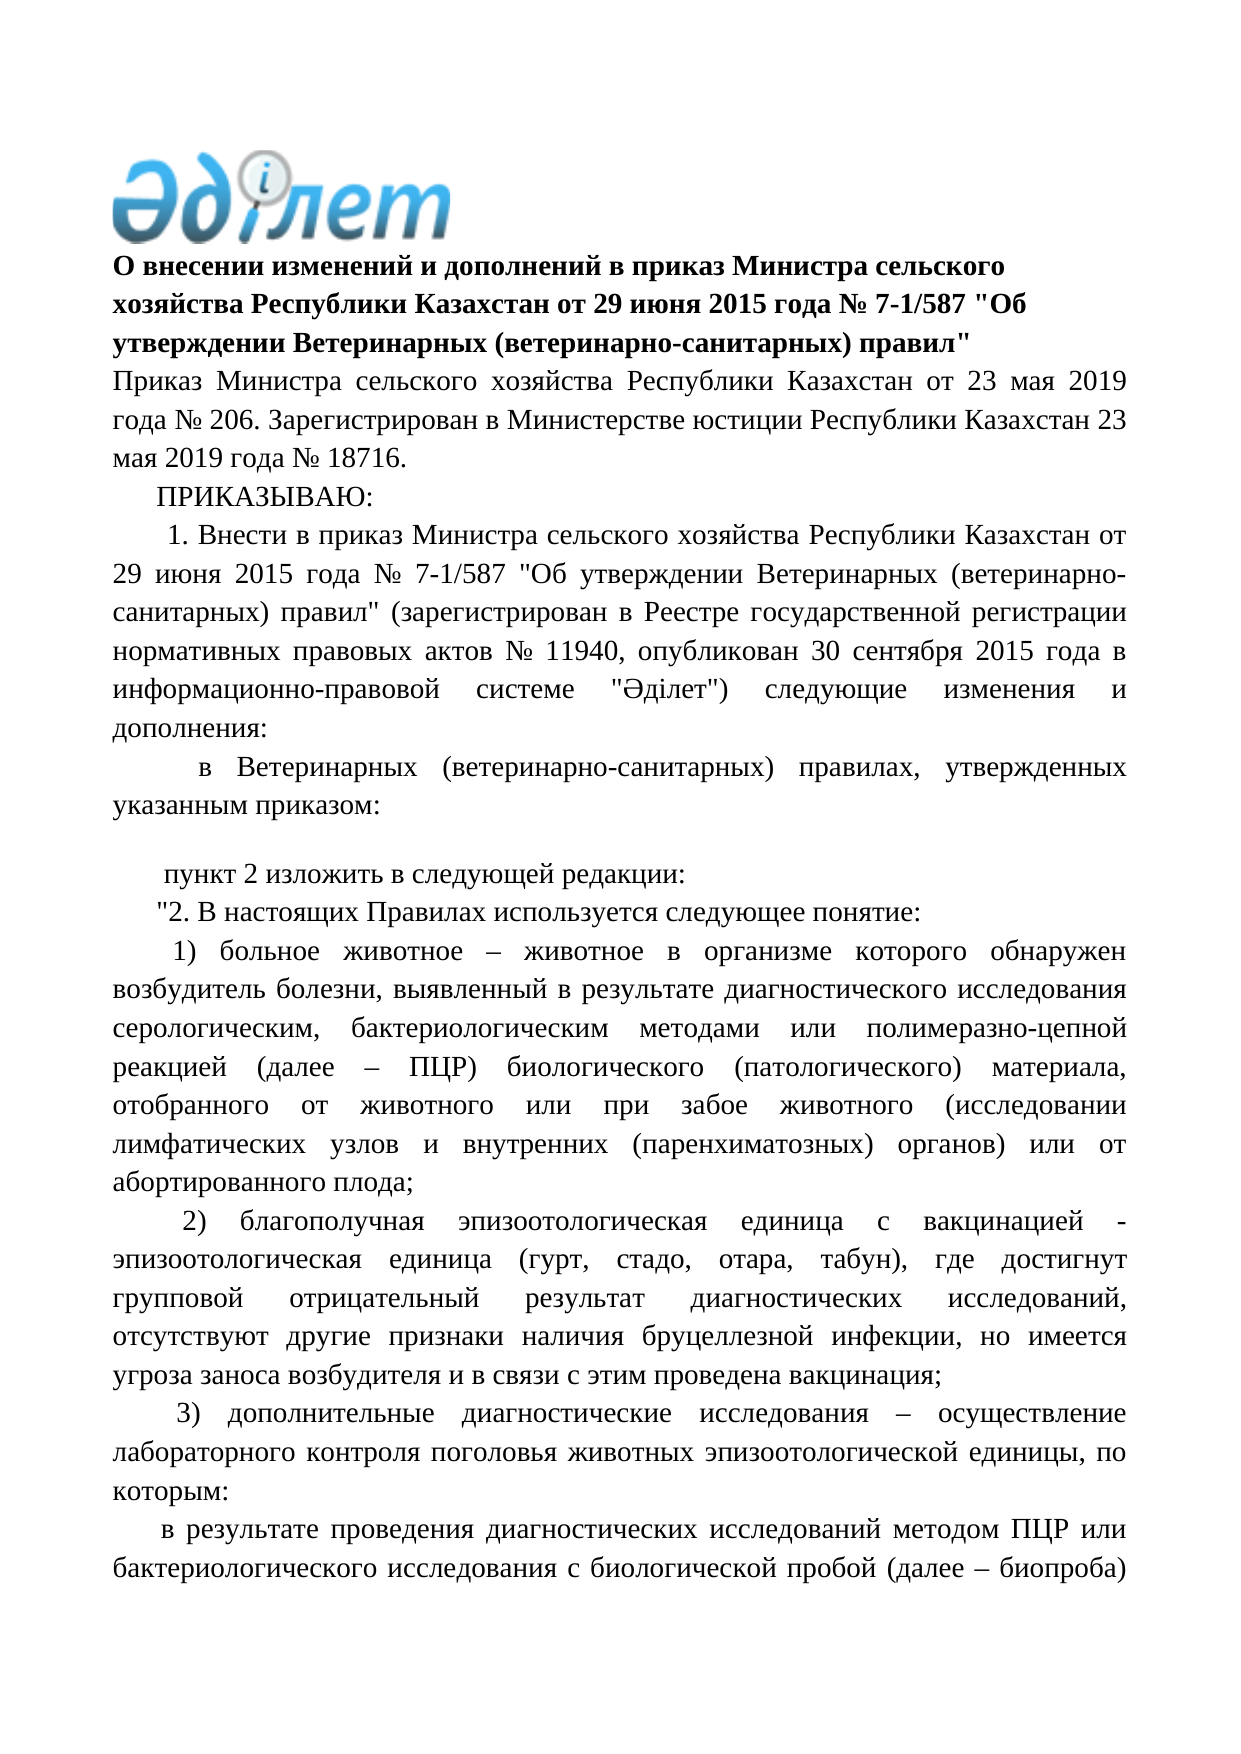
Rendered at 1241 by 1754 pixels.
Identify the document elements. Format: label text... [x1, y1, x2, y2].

text 1) больное животное – животное в организме которого обнаружен возбудитель болезни, выявленный в результате диагностического исследования серологическим, бактериологическим методами или полимеразно-цепной реакцией (далее – ПЦР) биологического (патологического) материала, отобранного от животного или при забое животного (исследовании лимфатических узлов и внутренних (паренхиматозных) органов) или от абортированного плода; [112, 933, 1128, 1198]
text ПРИКАЗЫВАЮ: [112, 479, 1128, 512]
text пункт 2 изложить в следующей редакции: [112, 856, 1128, 889]
text О внесении изменений и дополнений в приказ Министра сельского хозяйства Республики Казахстан от 29 июня 2015 года № 7-1/587 "Об утверждении Ветеринарных (ветеринарно-санитарных) правил" [112, 248, 1128, 358]
text 2) благополучная эпизоотологическая единица с вакцинацией - эпизоотологическая единица (гурт, стадо, отара, табун), где достигнут групповой отрицательный результат диагностических исследований, отсутствуют другие признаки наличия бруцеллезной инфекции, но имеется угроза заноса возбудителя и в связи с этим проведена вакцинация; [112, 1203, 1128, 1391]
text "2. В настоящих Правилах используется следующее понятие: [112, 894, 1128, 928]
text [112, 1511, 1128, 1583]
text в Ветеринарных (ветеринарно-санитарных) правилах, утвержденных указанным приказом: [112, 749, 1128, 821]
text 3) дополнительные диагностические исследования – осуществление лабораторного контроля поголовья животных эпизоотологической единицы, по которым: [112, 1396, 1128, 1506]
picture [112, 150, 451, 244]
text 1. Внести в приказ Министра сельского хозяйства Республики Казахстан от 29 июня 2015 года № 7-1/587 "Об утверждении Ветеринарных (ветеринарно-санитарных) правил" (зарегистрирован в Реестре государственной регистрации нормативных правовых актов № 11940, опубликован 30 сентября 2015 года в информационно-правовой системе "Әділет") следующие изменения и дополнения: [112, 517, 1128, 744]
text Приказ Министра сельского хозяйства Республики Казахстан от 23 мая 2019 года № 206. Зарегистрирован в Министерстве юстиции Республики Казахстан 23 мая 2019 года № 18716. [112, 363, 1128, 474]
